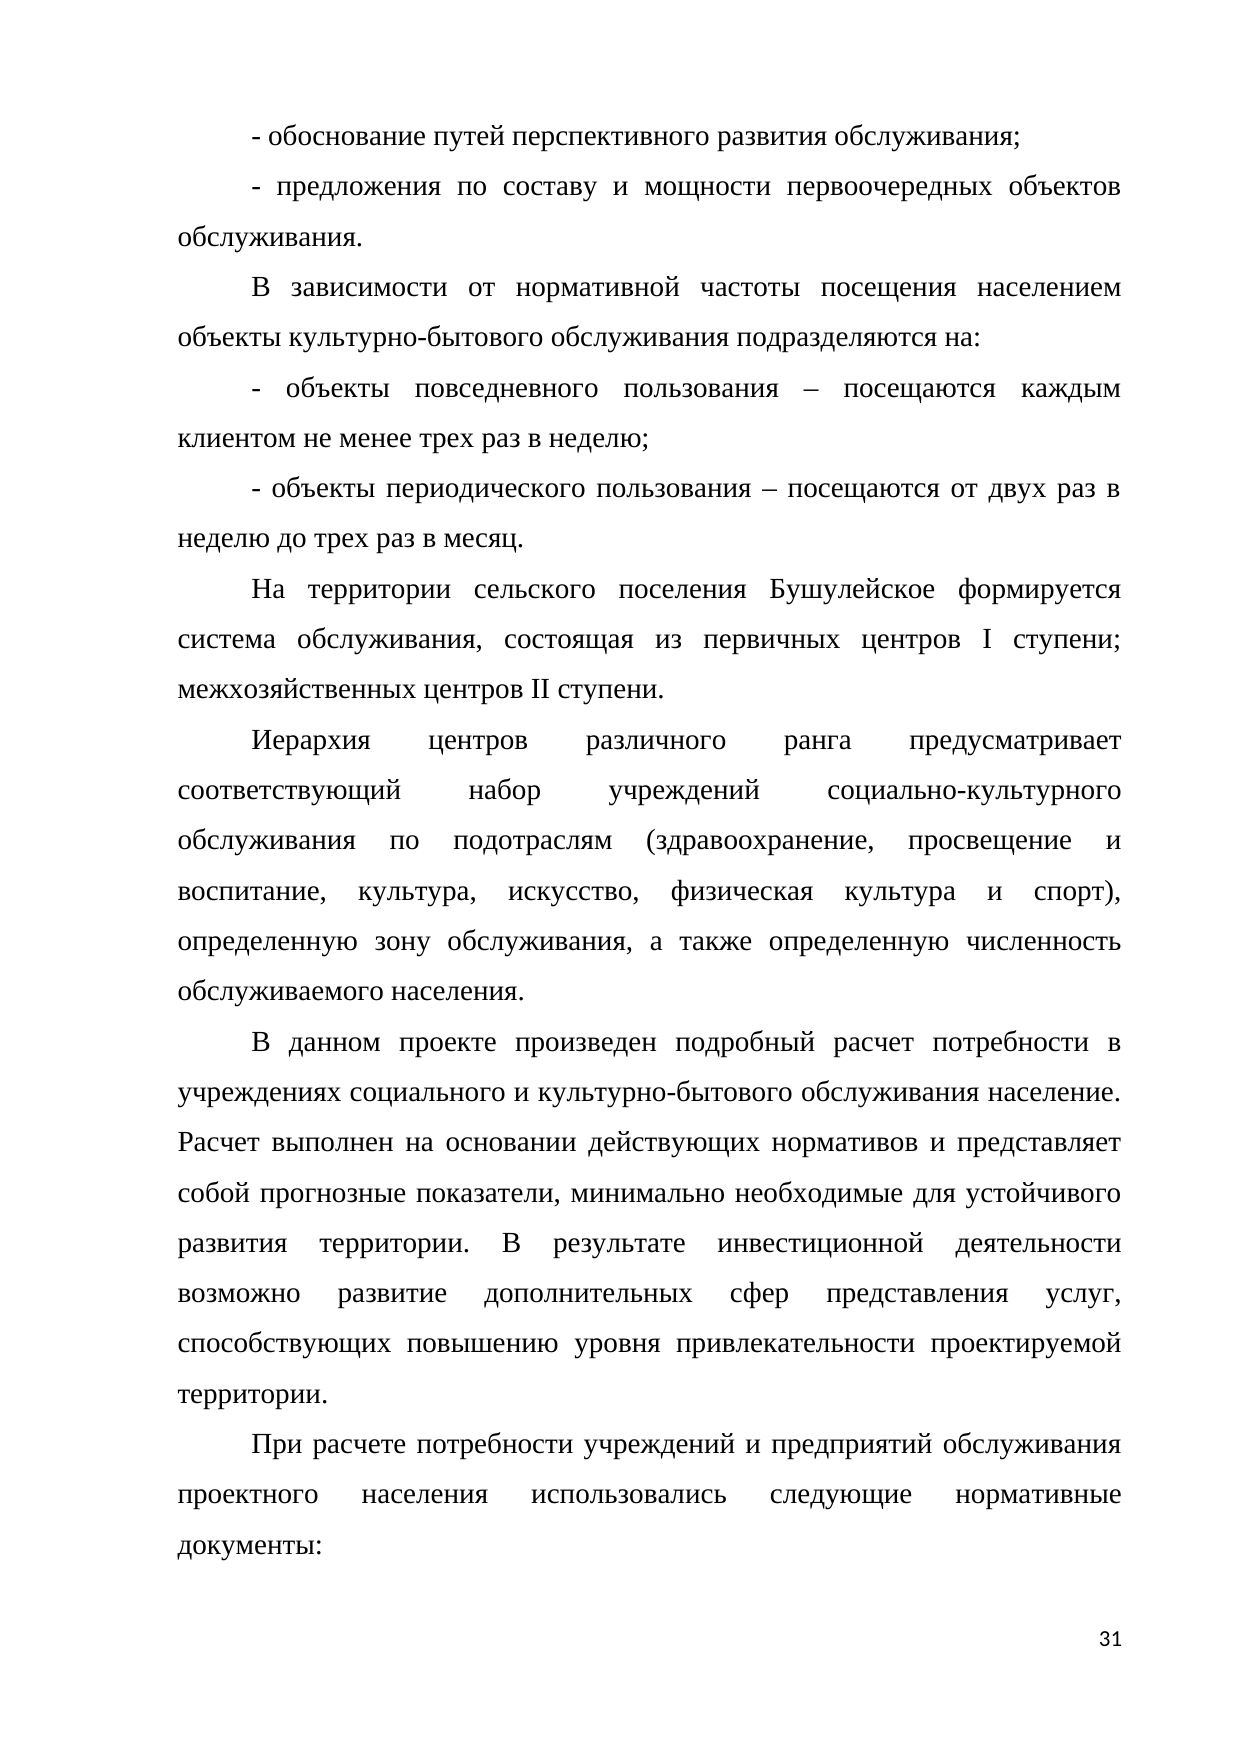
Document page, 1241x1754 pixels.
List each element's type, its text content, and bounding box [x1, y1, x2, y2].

text - объекты повседневного пользования – посещаются каждым клиентом не менее трех раз в неделю; [177, 370, 1122, 453]
text В зависимости от нормативной частоты посещения населением объекты культурно-бытового обслуживания подразделяются на: [177, 269, 1122, 353]
text В данном проекте произведен подробный расчет потребности в учреждениях социального и культурно-бытового обслуживания население. Расчет выполнен на основании действующих нормативов и представляет собой прогнозные показатели, минимально необходимые для устойчивого развития территории. В результате инвестиционной деятельности возможно развитие дополнительных сфер представления услуг, способствующих повышению уровня привлекательности проектируемой территории. [177, 1024, 1122, 1409]
text - обоснование путей перспективного развития обслуживания; [177, 118, 1122, 152]
text На территории сельского поселения Бушулейское формируется система обслуживания, состоящая из первичных центров I ступени; межхозяйственных центров II ступени. [177, 571, 1122, 705]
text При расчете потребности учреждений и предприятий обслуживания проектного населения использовались следующие нормативные документы: [177, 1426, 1122, 1560]
text Иерархия центров различного ранга предусматривает соответствующий набор учреждений социально-культурного обслуживания по подотраслям (здравоохранение, просвещение и воспитание, культура, искусство, физическая культура и спорт), определенную зону обслуживания, а также определенную численность обслуживаемого населения. [177, 722, 1122, 1007]
text - предложения по составу и мощности первоочередных объектов обслуживания. [177, 168, 1122, 252]
text - объекты периодического пользования – посещаются от двух раз в неделю до трех раз в месяц. [177, 470, 1122, 554]
